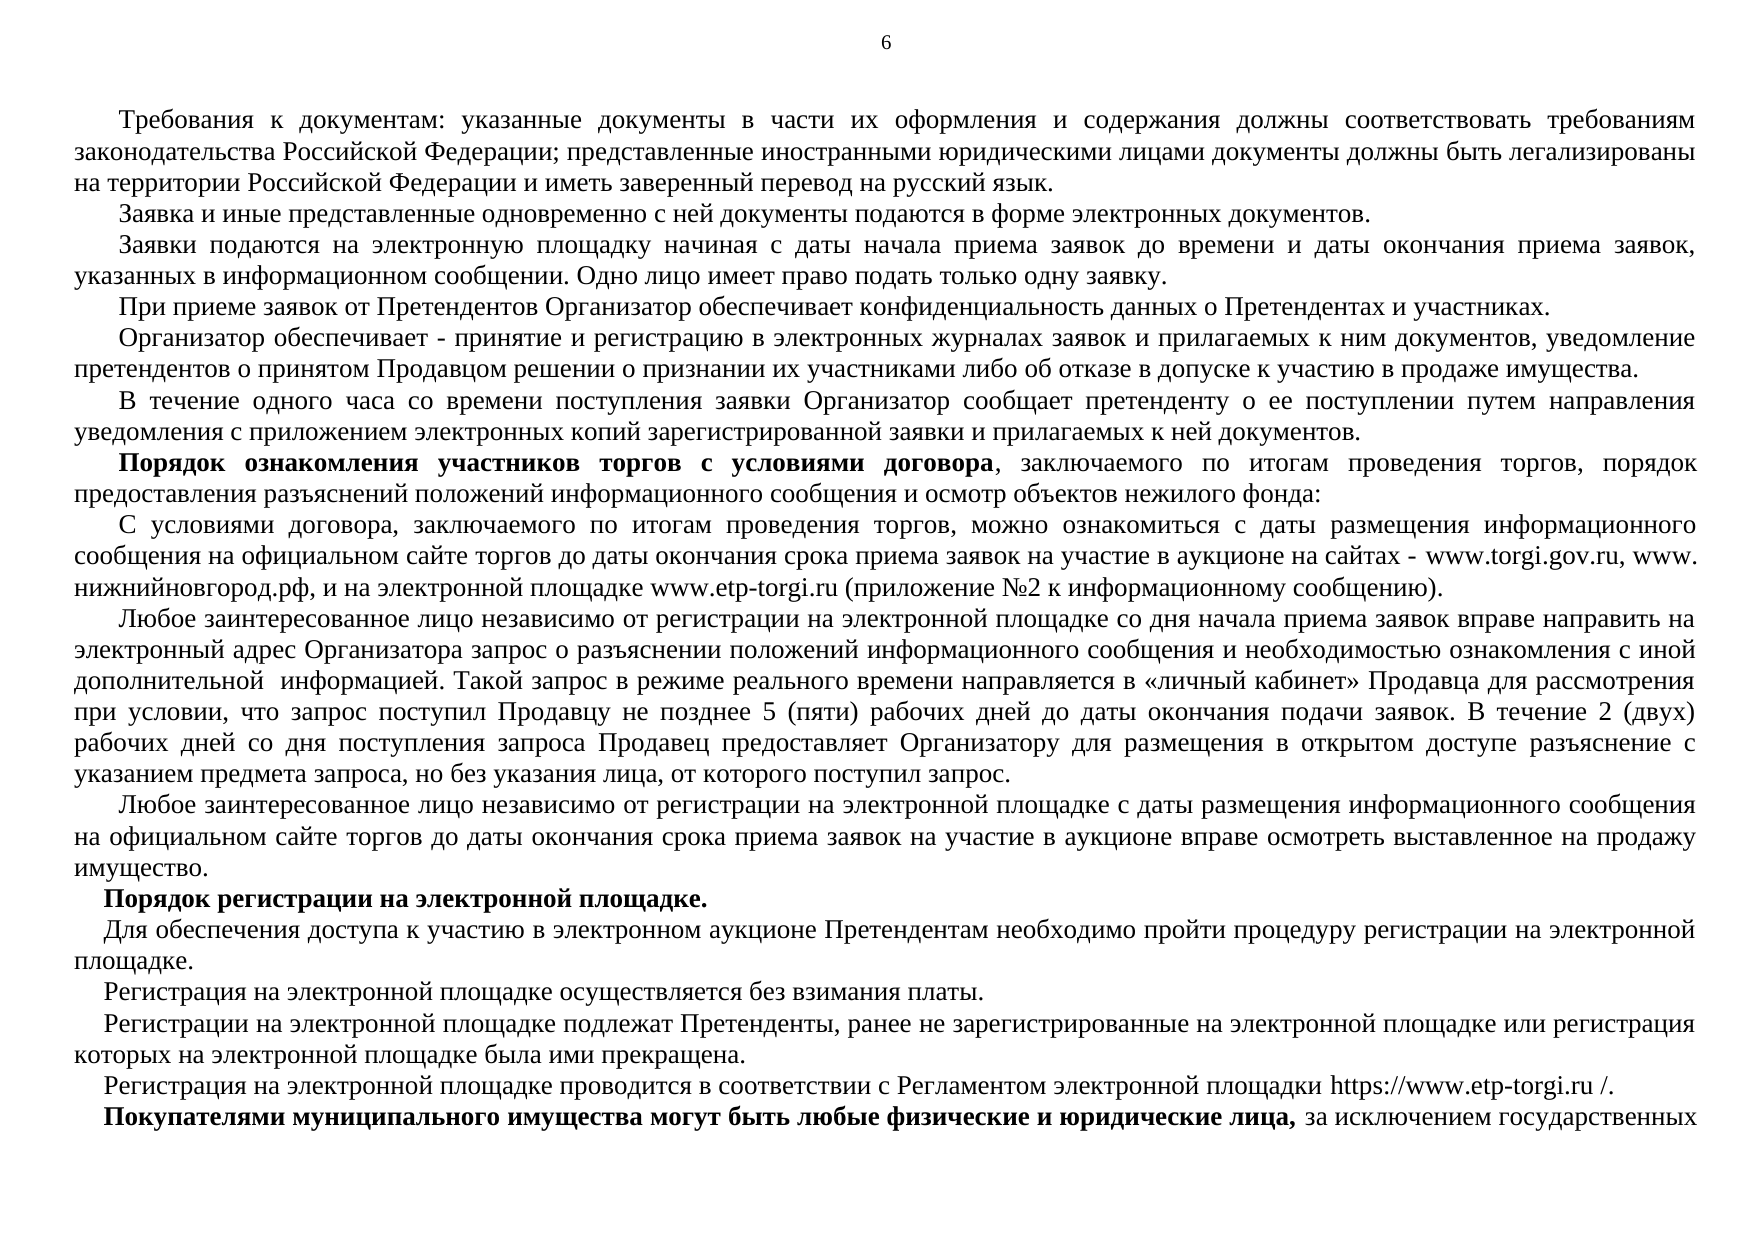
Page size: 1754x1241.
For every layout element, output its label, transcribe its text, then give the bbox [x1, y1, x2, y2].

text Порядок регистрации на электронной площадке. [74, 882, 1698, 913]
text Регистрация на электронной площадке осуществляется без взимания платы. [74, 976, 1698, 1007]
text В течение одного часа со времени поступления заявки Организатор сообщает претенденту о ее поступлении путем направления уведомления с приложением электронных копий зарегистрированной заявки и прилагаемых к ней документов. [74, 384, 1698, 446]
text Любое заинтересованное лицо независимо от регистрации на электронной площадке с даты размещения информационного сообщения на официальном сайте торгов до даты окончания срока приема заявок на участие в аукционе вправе осмотреть выставленное на продажу имущество. [74, 789, 1698, 882]
text При приеме заявок от Претендентов Организатор обеспечивает конфиденциальность данных о Претендентах и участниках. [74, 290, 1698, 321]
text Организатор обеспечивает - принятие и регистрацию в электронных журналах заявок и прилагаемых к ним документов, уведомление претендентов о принятом Продавцом решении о признании их участниками либо об отказе в допуске к участию в продаже имущества. [74, 321, 1698, 384]
text Заявки подаются на электронную площадку начиная с даты начала приема заявок до времени и даты окончания приема заявок, указанных в информационном сообщении. Одно лицо имеет право подать только одну заявку. [74, 228, 1698, 290]
text Для обеспечения доступа к участию в электронном аукционе Претендентам необходимо пройти процедуру регистрации на электронной площадке. [74, 913, 1698, 976]
text С условиями договора, заключаемого по итогам проведения торгов, можно ознакомиться с даты размещения информационного сообщения на официальном сайте торгов до даты окончания срока приема заявок на участие в аукционе на сайтах - www.torgi.gov.ru, www. нижнийновгород.рф, и на электронной площадке www.etp-torgi.ru (приложение №2 к информационному сообщению). [74, 508, 1698, 602]
text Заявка и иные представленные одновременно с ней документы подаются в форме электронных документов. [74, 197, 1698, 228]
text Регистрации на электронной площадке подлежат Претенденты, ранее не зарегистрированные на электронной площадке или регистрация которых на электронной площадке была ими прекращена. [74, 1007, 1698, 1069]
text Порядок ознакомления участников торгов с условиями договора, заключаемого по итогам проведения торгов, порядок предоставления разъяснений положений информационного сообщения и осмотр объектов нежилого фонда: [74, 446, 1698, 508]
text Любое заинтересованное лицо независимо от регистрации на электронной площадке со дня начала приема заявок вправе направить на электронный адрес Организатора запрос о разъяснении положений информационного сообщения и необходимостью ознакомления с иной дополнительной информацией. Такой запрос в режиме реального времени направляется в «личный кабинет» Продавца для рассмотрения при условии, что запрос поступил Продавцу не позднее 5 (пяти) рабочих дней до даты окончания подачи заявок. В течение 2 (двух) рабочих дней со дня поступления запроса Продавец предоставляет Организатору для размещения в открытом доступе разъяснение с указанием предмета запроса, но без указания лица, от которого поступил запрос. [74, 602, 1698, 789]
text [74, 1100, 1698, 1131]
text Требования к документам: указанные документы в части их оформления и содержания должны соответствовать требованиям законодательства Российской Федерации; представленные иностранными юридическими лицами документы должны быть легализированы на территории Российской Федерации и иметь заверенный перевод на русский язык. [74, 103, 1698, 197]
text Регистрация на электронной площадке проводится в соответствии с Регламентом электронной площадки https://www.etp-torgi.ru /. [74, 1069, 1698, 1100]
